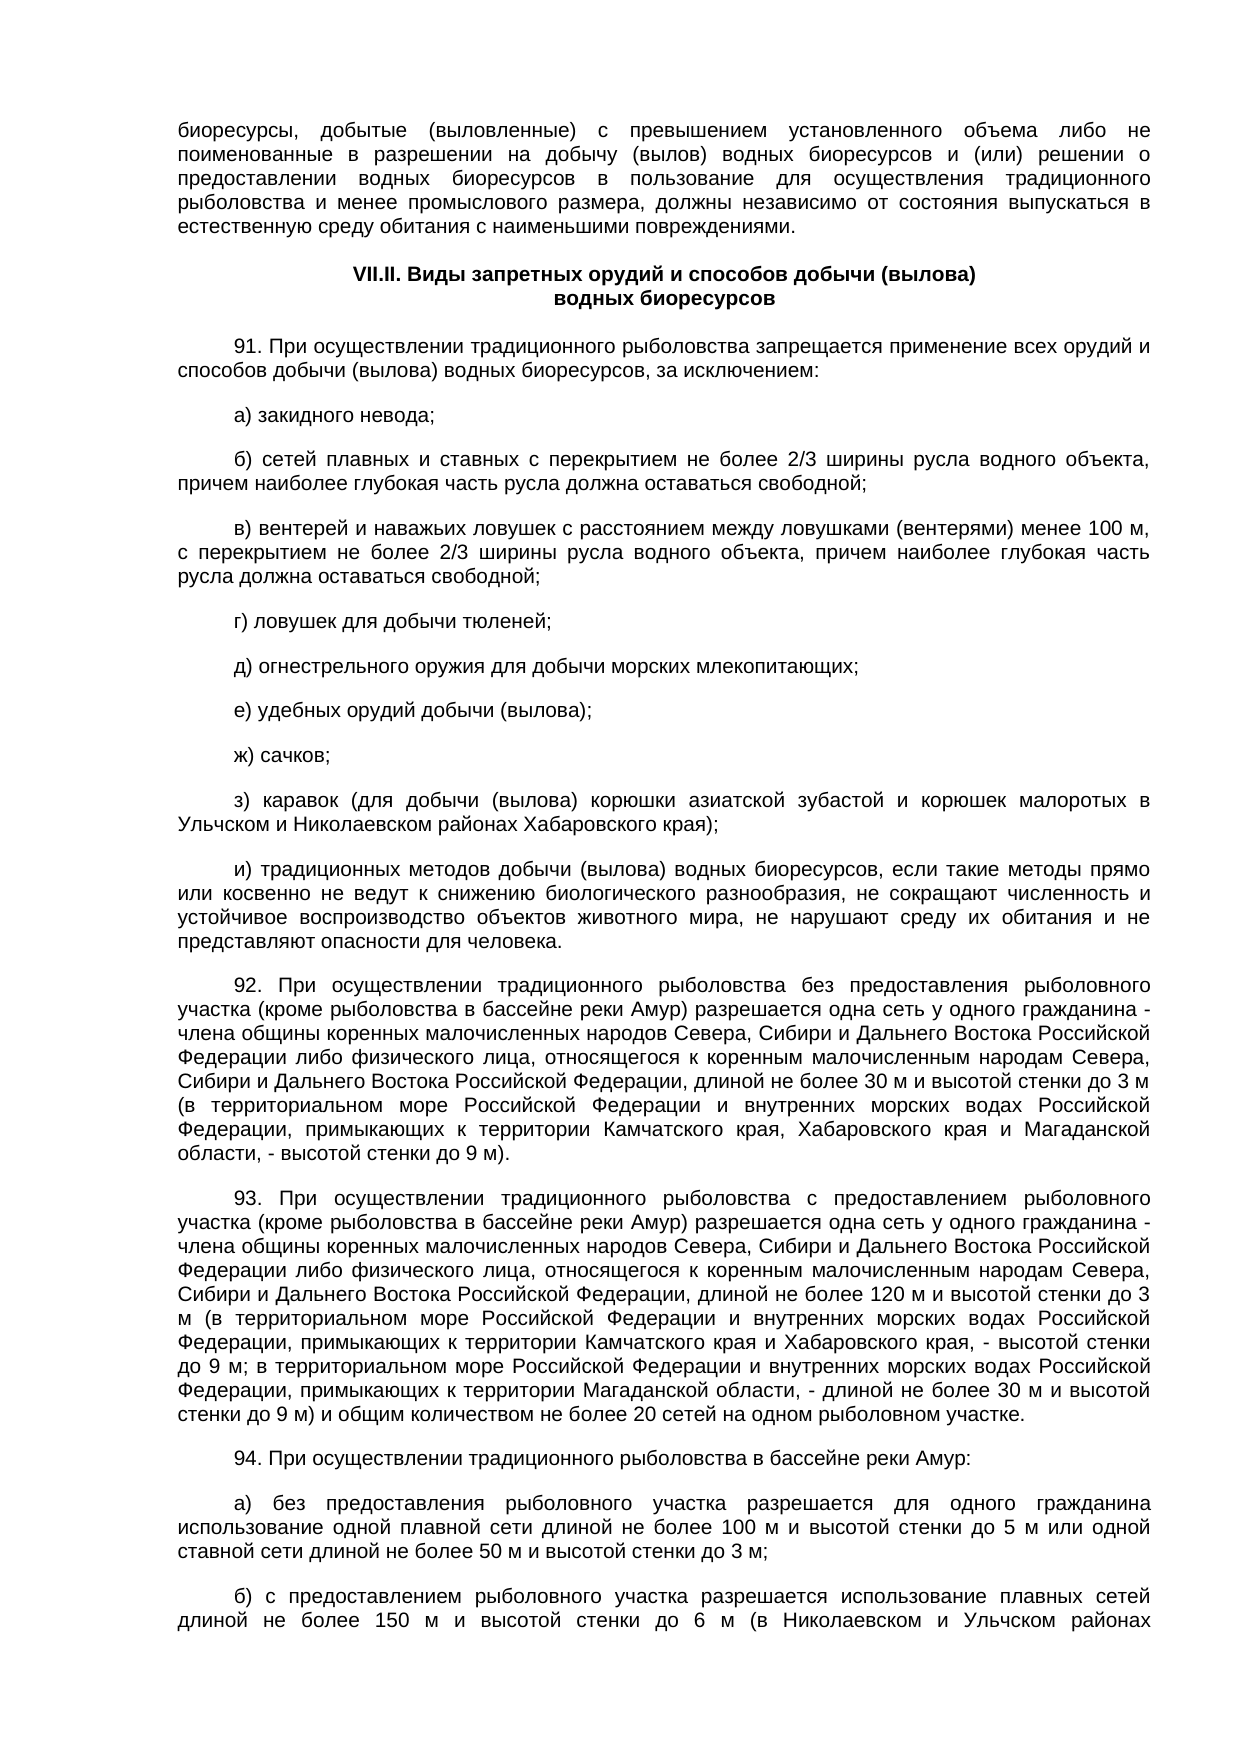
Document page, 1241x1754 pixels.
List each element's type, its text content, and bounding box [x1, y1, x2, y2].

text и) традиционных методов добычи (вылова) водных биоресурсов, если такие методы прямо или косвенно не ведут к снижению биологического разнообразия, не сокращают численность и устойчивое воспроизводство объектов животного мира, не нарушают среду их обитания и не представляют опасности для человека. [177, 857, 1152, 952]
text в) вентерей и наважьих ловушек с расстоянием между ловушками (вентерями) менее 100 м, с перекрытием не более 2/3 ширины русла водного объекта, причем наиболее глубокая часть русла должна оставаться свободной; [177, 516, 1152, 588]
title VII.II. Виды запретных орудий и способов добычи (вылова) [177, 262, 1152, 286]
text ж) сачков; [177, 743, 1152, 767]
text б) сетей плавных и ставных с перекрытием не более 2/3 ширины русла водного объекта, причем наиболее глубокая часть русла должна оставаться свободной; [177, 447, 1152, 495]
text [177, 1584, 1152, 1632]
text д) огнестрельного оружия для добычи морских млекопитающих; [177, 653, 1152, 677]
text 94. При осуществлении традиционного рыболовства в бассейне реки Амур: [177, 1446, 1152, 1470]
text 92. При осуществлении традиционного рыболовства без предоставления рыболовного участка (кроме рыболовства в бассейне реки Амур) разрешается одна сеть у одного гражданина - члена общины коренных малочисленных народов Севера, Сибири и Дальнего Востока Российской Федерации либо физического лица, относящегося к коренным малочисленным народам Севера, Сибири и Дальнего Востока Российской Федерации, длиной не более 30 м и высотой стенки до 3 м (в территориальном море Российской Федерации и внутренних морских водах Российской Федерации, примыкающих к территории Камчатского края, Хабаровского края и Магаданской области, - высотой стенки до 9 м). [177, 973, 1152, 1165]
text 91. При осуществлении традиционного рыболовства запрещается применение всех орудий и способов добычи (вылова) водных биоресурсов, за исключением: [177, 334, 1152, 382]
title водных биоресурсов [177, 286, 1152, 310]
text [177, 118, 1152, 238]
text а) закидного невода; [177, 402, 1152, 426]
text з) каравок (для добычи (вылова) корюшки азиатской зубастой и корюшек малоротых в Ульчском и Николаевском районах Хабаровского края); [177, 788, 1152, 836]
text а) без предоставления рыболовного участка разрешается для одного гражданина использование одной плавной сети длиной не более 100 м и высотой стенки до 5 м или одной ставной сети длиной не более 50 м и высотой стенки до 3 м; [177, 1491, 1152, 1563]
text е) удебных орудий добычи (вылова); [177, 698, 1152, 722]
text г) ловушек для добычи тюленей; [177, 609, 1152, 633]
text 93. При осуществлении традиционного рыболовства с предоставлением рыболовного участка (кроме рыболовства в бассейне реки Амур) разрешается одна сеть у одного гражданина - члена общины коренных малочисленных народов Севера, Сибири и Дальнего Востока Российской Федерации либо физического лица, относящегося к коренным малочисленным народам Севера, Сибири и Дальнего Востока Российской Федерации, длиной не более 120 м и высотой стенки до 3 м (в территориальном море Российской Федерации и внутренних морских водах Российской Федерации, примыкающих к территории Камчатского края и Хабаровского края, - высотой стенки до 9 м; в территориальном море Российской Федерации и внутренних морских водах Российской Федерации, примыкающих к территории Магаданской области, - длиной не более 30 м и высотой стенки до 9 м) и общим количеством не более 20 сетей на одном рыболовном участке. [177, 1186, 1152, 1425]
